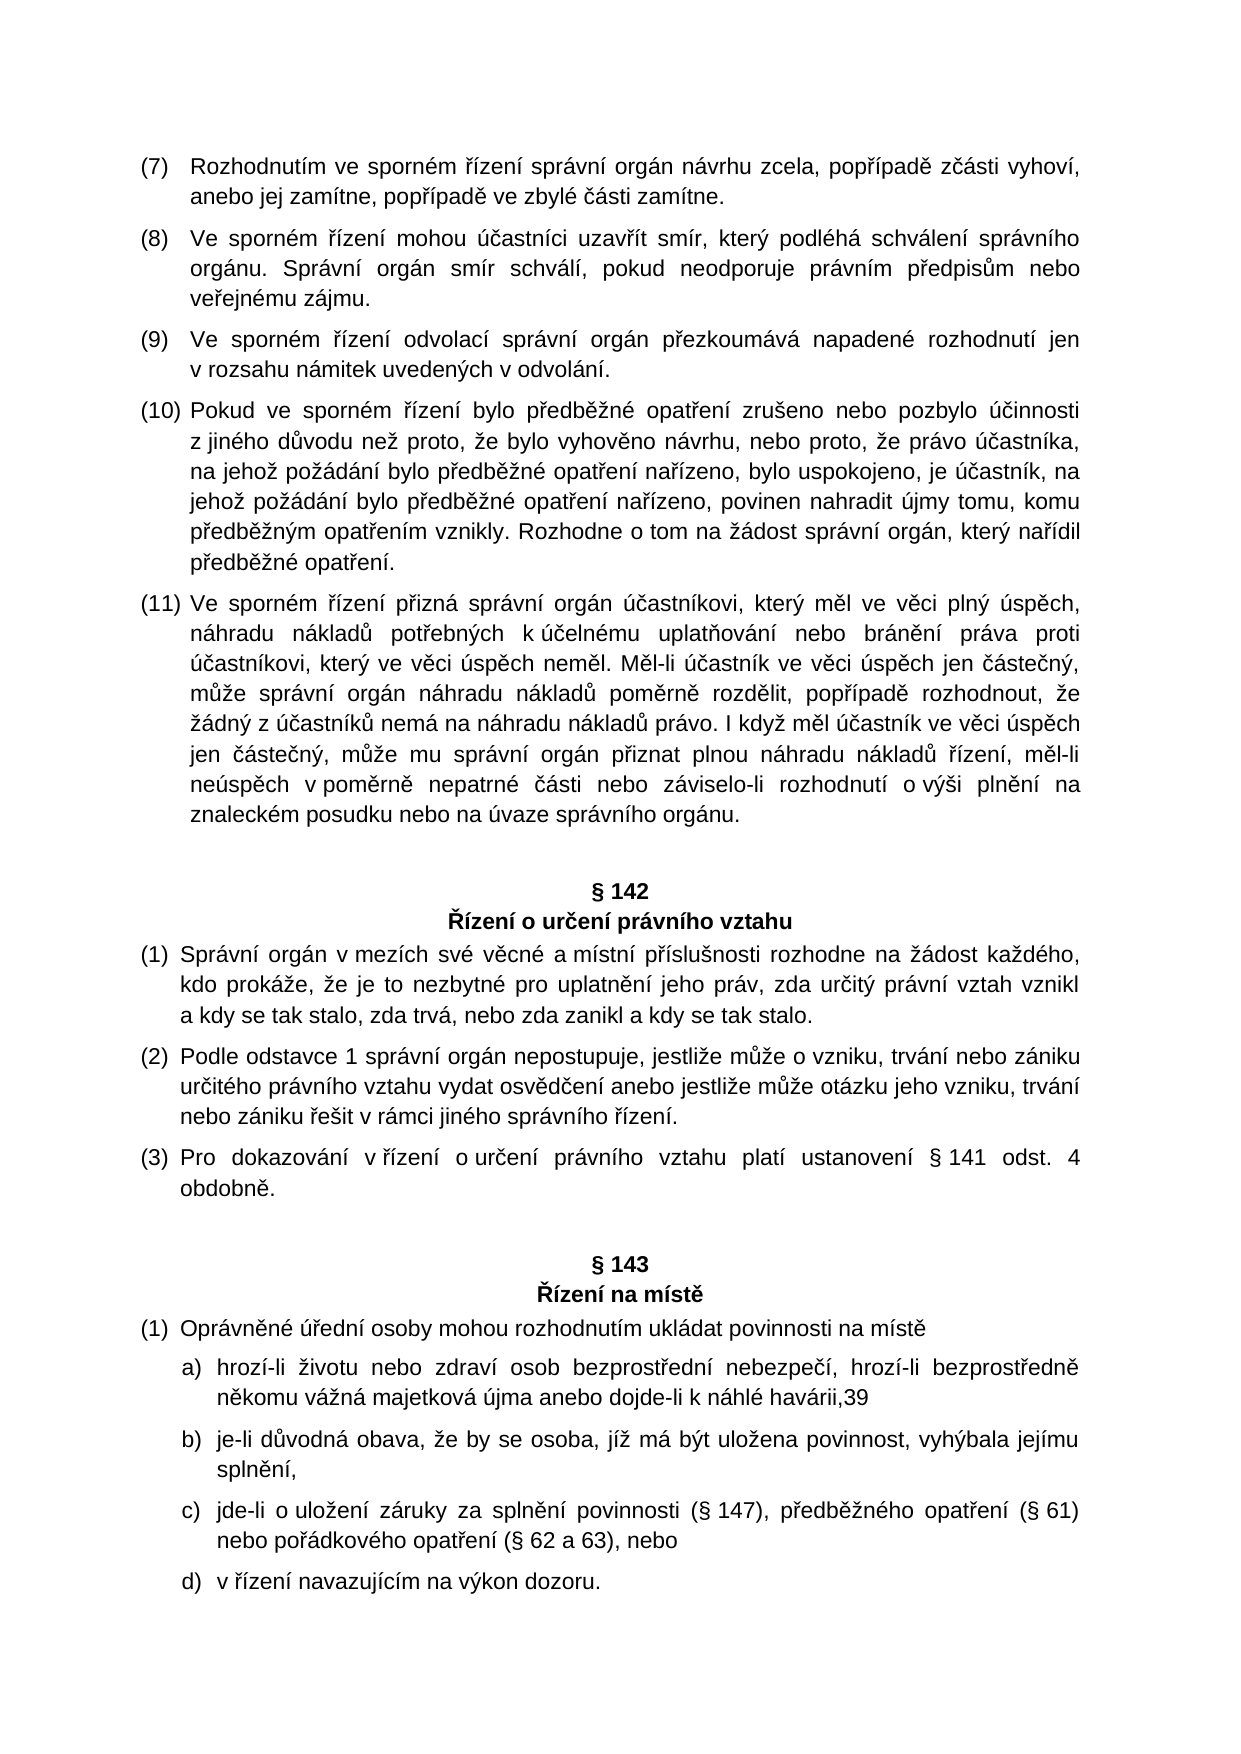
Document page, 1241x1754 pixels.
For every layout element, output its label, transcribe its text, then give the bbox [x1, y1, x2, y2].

text Řízení na místě [150, 1281, 1090, 1308]
table_cell Ve sporném řízení odvolací správní orgán přezkoumává napadené rozhodnutí jen v rozsahu námitek uvedených v odvolání. [184, 323, 1082, 394]
table_cell Pro dokazování v řízení o určení právního vztahu platí ustanovení § 141 odst. 4 obdobně. [174, 1141, 1082, 1212]
table_header (1) [139, 1311, 173, 1602]
table_cell (8) [139, 221, 184, 323]
table_cell Rozhodnutím ve sporném řízení správní orgán návrhu zcela, popřípadě zčásti vyhoví, anebo jej zamítne, popřípadě ve zbylé části zamítne. [184, 150, 1082, 221]
table_cell (3) [139, 1141, 174, 1212]
table_header (1) [139, 938, 174, 1039]
table_cell Ve sporném řízení přizná správní orgán účastníkovi, který měl ve věci plný úspěch, náhradu nákladů potřebných k účelnému uplatňování nebo bránění práva proti účastníkovi, který ve věci úspěch neměl. Měl-li účastník ve věci úspěch jen částečný, může správní orgán náhradu nákladů poměrně rozdělit, popřípadě rozhodnout, že žádný z účastníků nemá na náhradu nákladů právo. I když měl účastník ve věci úspěch jen částečný, může mu správní orgán přiznat plnou náhradu nákladů řízení, měl-li neúspěch v poměrně nepatrné části nebo záviselo-li rozhodnutí o výši plnění na znaleckém posudku nebo na úvaze správního orgánu. [184, 586, 1082, 839]
table_cell (11) [139, 586, 184, 839]
text Řízení o určení právního vztahu [150, 908, 1090, 934]
table_cell Podle odstavce 1 správní orgán nepostupuje, jestliže může o vzniku, trvání nebo zániku určitého právního vztahu vydat osvědčení anebo jestliže může otázku jeho vzniku, trvání nebo zániku řešit v rámci jiného správního řízení. [174, 1040, 1082, 1141]
table_cell Pokud ve sporném řízení bylo předběžné opatření zrušeno nebo pozbylo účinnosti z jiného důvodu než proto, že bylo vyhověno návrhu, nebo proto, že právo účastníka, na jehož požádání bylo předběžné opatření nařízeno, bylo uspokojeno, je účastník, na jehož požádání bylo předběžné opatření nařízeno, povinen nahradit újmy tomu, komu předběžným opatřením vznikly. Rozhodne o tom na žádost správní orgán, který nařídil předběžné opatření. [184, 394, 1082, 586]
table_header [174, 1311, 1082, 1602]
table_cell (7) [139, 150, 184, 221]
text § 142 [150, 878, 1090, 904]
table_header Správní orgán v mezích své věcné a místní příslušnosti rozhodne na žádost každého, kdo prokáže, že je to nezbytné pro uplatnění jeho práv, zda určitý právní vztah vznikl a kdy se tak stalo, zda trvá, nebo zda zanikl a kdy se tak stalo. [174, 938, 1082, 1039]
table_cell (9) [139, 323, 184, 394]
table_cell (2) [139, 1040, 174, 1141]
text § 143 [150, 1251, 1090, 1277]
table_cell Ve sporném řízení mohou účastníci uzavřít smír, který podléhá schválení správního orgánu. Správní orgán smír schválí, pokud neodporuje právním předpisům nebo veřejnému zájmu. [184, 221, 1082, 323]
table_cell (10) [139, 394, 184, 586]
